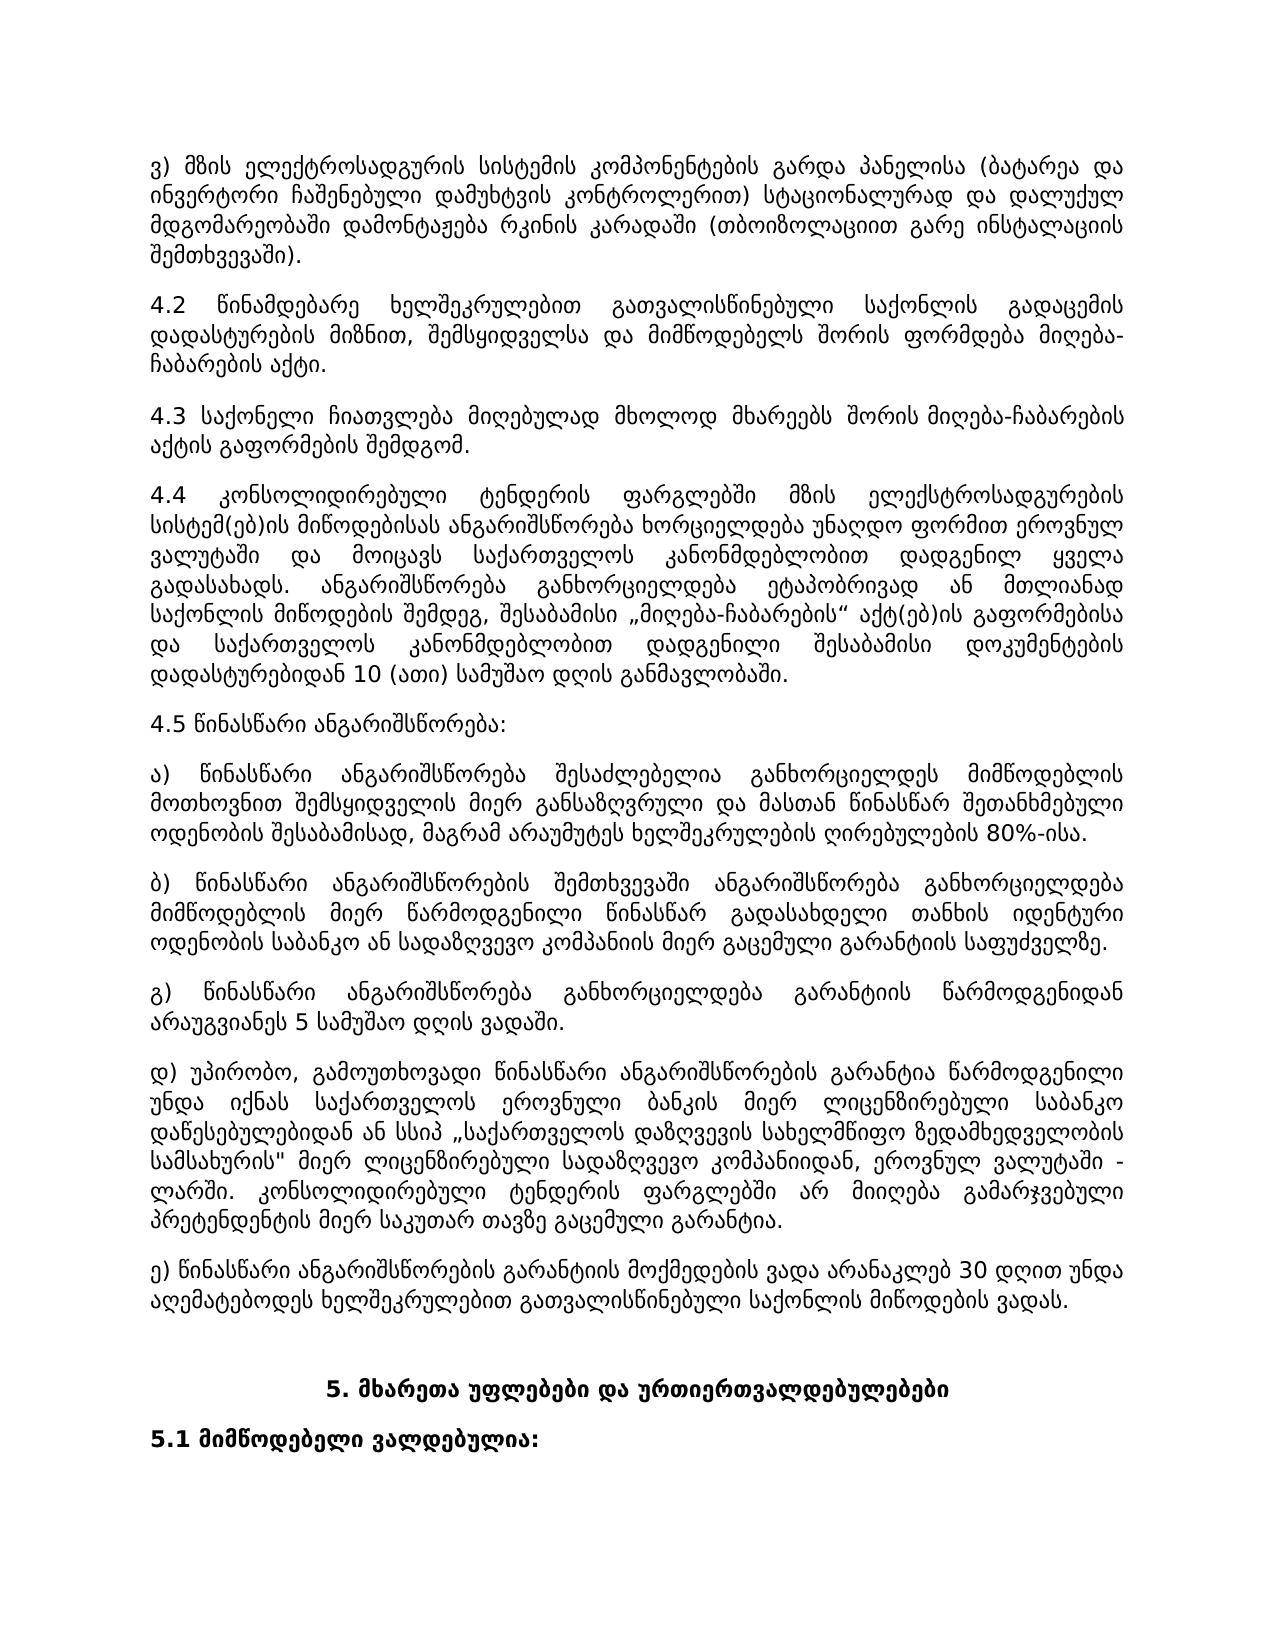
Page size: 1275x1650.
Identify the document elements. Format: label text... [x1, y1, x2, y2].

text 5.1 მიმწოდებელი ვალდებულია: [150, 1423, 1125, 1453]
text 4.5 წინასწარი ანგარიშსწორება: [150, 708, 1125, 737]
text ბ) წინასწარი ანგარიშსწორების შემთხვევაში ანგარიშსწორება განხორციელდება მიმწოდებლის მიერ წარმოდგენილი წინასწარ გადასახდელი თანხის იდენტური ოდენობის საბანკო ან სადაზღვევო კომპანიის მიერ გაცემული გარანტიის საფუძველზე. [150, 867, 1125, 956]
text 4.4 კონსოლიდირებული ტენდერის ფარგლებში მზის ელექსტროსადგურების სისტემ(ებ)ის მიწოდებისას ანგარიშსწორება ხორციელდება უნაღდო ფორმით ეროვნულ ვალუტაში და მოიცავს საქართველოს კანონმდებლობით დადგენილ ყველა გადასახადს. ანგარიშსწორება განხორციელდება ეტაპობრივად ან მთლიანად საქონლის მიწოდების შემდეგ, შესაბამისი „მიღება-ჩაბარების“ აქტ(ებ)ის გაფორმებისა და საქართველოს კანონმდებლობით დადგენილი შესაბამისი დოკუმენტების დადასტურებიდან 10 (ათი) სამუშაო დღის განმავლობაში. [150, 480, 1125, 687]
text ე) წინასწარი ანგარიშსწორების გარანტიის მოქმედების ვადა არანაკლებ 30 დღით უნდა აღემატებოდეს ხელშეკრულებით გათვალისწინებული საქონლის მიწოდების ვადას. [150, 1255, 1125, 1314]
text 4.2 წინამდებარე ხელშეკრულებით გათვალისწინებული საქონლის გადაცემის დადასტურების მიზნით, შემსყიდველსა და მიმწოდებელს შორის ფორმდება მიღება- ჩაბარების აქტი. [150, 289, 1125, 380]
text 5. მხარეთა უფლებები და ურთიერთვალდებულებები [150, 1373, 1125, 1403]
text 4.3 საქონელი ჩიათვლება მიღებულად მხოლოდ მხარეებს შორის მიღება-ჩაბარების აქტის გაფორმების შემდგომ. [150, 400, 1125, 459]
text დ) უპირობო, გამოუთხოვადი წინასწარი ანგარიშსწორების გარანტია წარმოდგენილი უნდა იქნას საქართველოს ეროვნული ბანკის მიერ ლიცენზირებული საბანკო დაწესებულებიდან ან სსიპ „საქართველოს დაზღვევის სახელმწიფო ზედამხედველობის სამსახურის" მიერ ლიცენზირებული სადაზღვევო კომპანიიდან, ეროვნულ ვალუტაში - ლარში. კონსოლიდირებული ტენდერის ფარგლებში არ მიიღება გამარჯვებული პრეტენდენტის მიერ საკუთარ თავზე გაცემული გარანტია. [150, 1056, 1125, 1234]
text ა) წინასწარი ანგარიშსწორება შესაძლებელია განხორციელდეს მიმწოდებლის მოთხოვნით შემსყიდველის მიერ განსაზღვრული და მასთან წინასწარ შეთანხმებული ოდენობის შესაბამისად, მაგრამ არაუმუტეს ხელშეკრულების ღირებულების 80%-ისა. [150, 758, 1125, 847]
text ვ) მზის ელექტროსადგურის სისტემის კომპონენტების გარდა პანელისა (ბატარეა და ინვერტორი ჩაშენებული დამუხტვის კონტროლერით) სტაციონალურად და დალუქულ მდგომარეობაში დამონტაჟება რკინის კარადაში (თბოიზოლაციით გარე ინსტალაციის შემთხვევაში). [150, 150, 1125, 269]
text გ) წინასწარი ანგარიშსწორება განხორციელდება გარანტიის წარმოდგენიდან არაუგვიანეს 5 სამუშაო დღის ვადაში. [150, 977, 1125, 1036]
